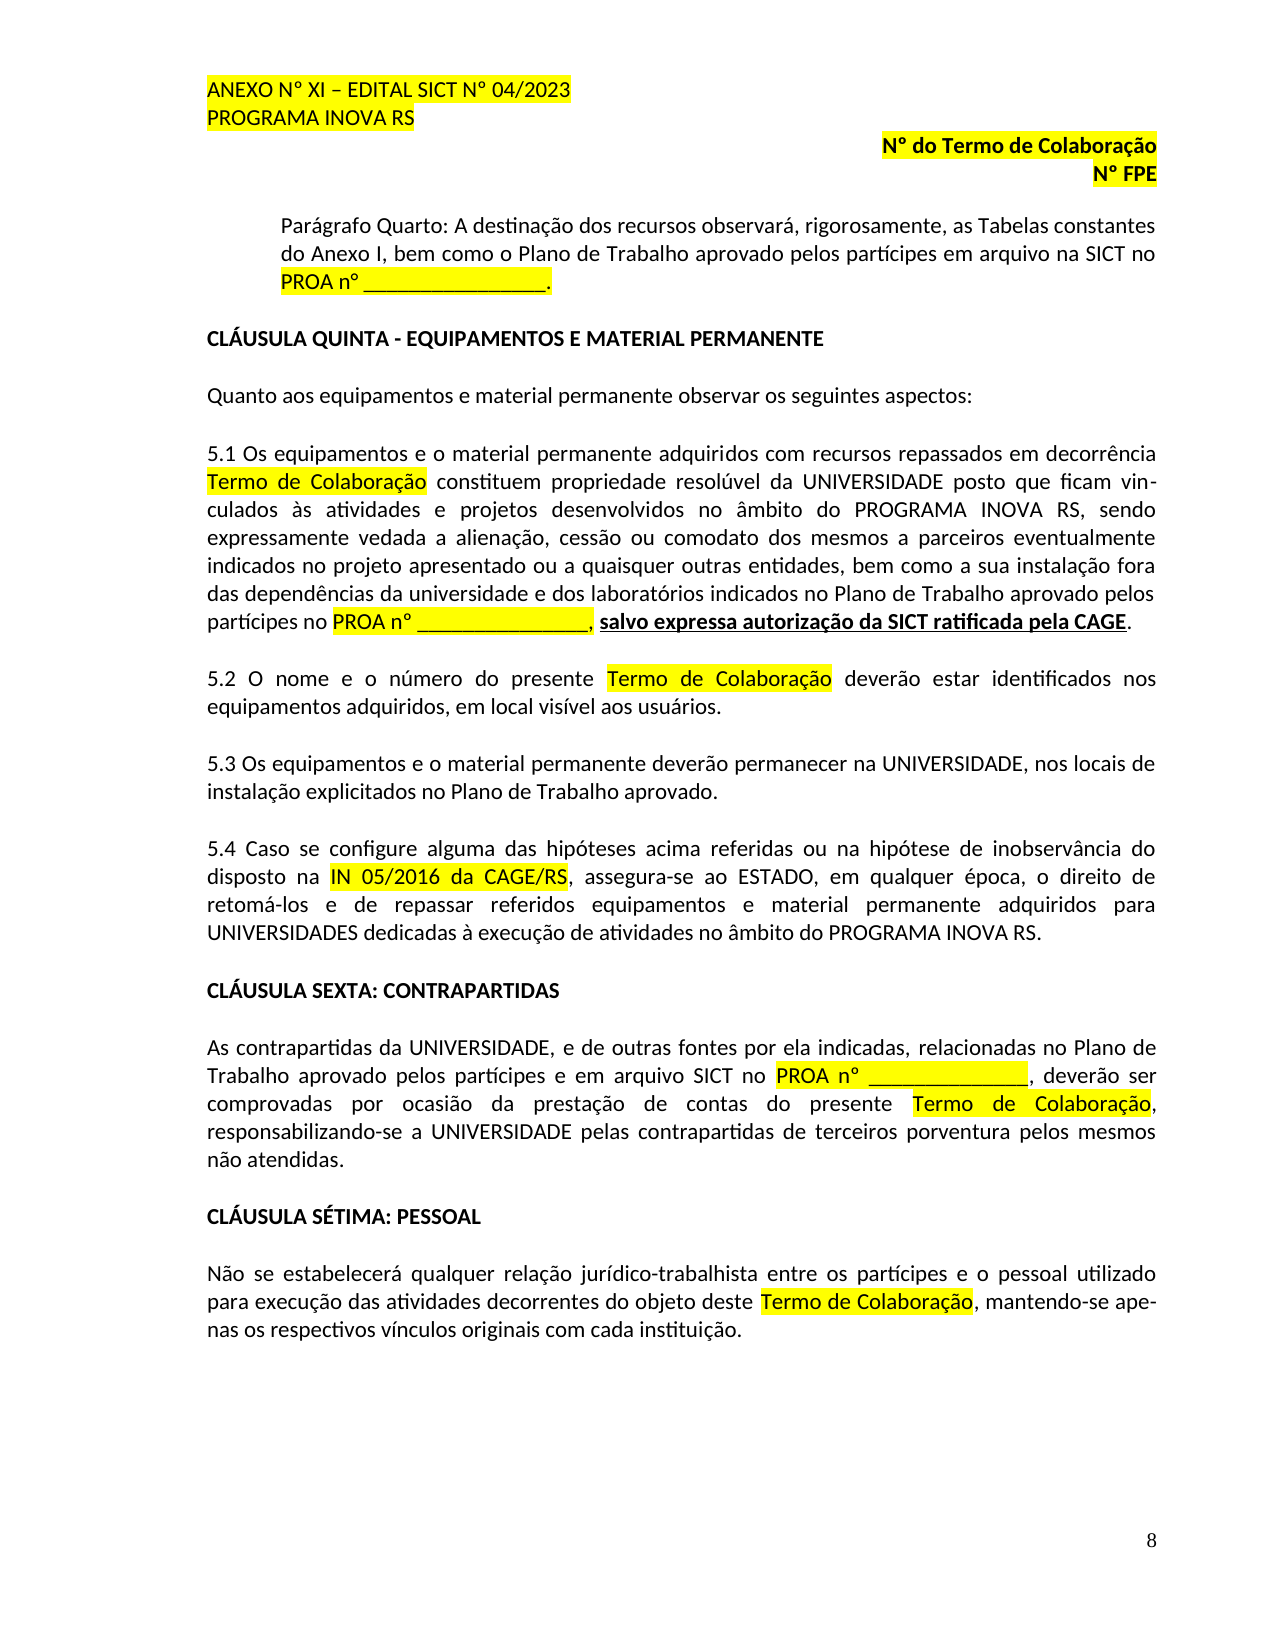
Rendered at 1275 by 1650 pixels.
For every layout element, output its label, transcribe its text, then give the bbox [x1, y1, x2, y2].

text 5.4 Caso se configure alguma das hipóteses acima referidas ou na hipótese de inobservância do disposto na IN 05/2016 da CAGE/RS, assegura-se ao ESTADO, em qualquer época, o direito de retomá-los e de repassar referidos equipamentos e material permanente adquiridos para UNIVERSIDADES dedicadas à execução de atividades no âmbito do PROGRAMA INOVA RS. [207, 834, 1157, 947]
text As contrapartidas da UNIVERSIDADE, e de outras fontes por ela indicadas, relacionadas no Plano de Trabalho aprovado pelos partícipes e em arquivo SICT no PROA nº ______________, deverão ser comprovadas por ocasião da prestação de contas do presente Termo de Colaboração, responsabilizando-se a UNIVERSIDADE pelas contrapartidas de terceiros porventura pelos mesmos não atendidas. [207, 1033, 1157, 1173]
text Não se estabelecerá qualquer relação jurídico-trabalhista entre os partícipes e o pessoal utilizado para execução das atividades decorrentes do objeto deste Termo de Colaboração, mantendo-se apenas os respectivos vínculos originais com cada instituição. [207, 1259, 1157, 1343]
text Parágrafo Quarto: A destinação dos recursos observará, rigorosamente, as Tabelas constantes do Anexo I, bem como o Plano de Trabalho aprovado pelos partícipes em arquivo na SICT no PROA n° ________________. [281, 211, 1157, 295]
subtitle CLÁUSULA QUINTA - EQUIPAMENTOS E MATERIAL PERMANENTE [207, 324, 1157, 352]
text 5.2 O nome e o número do presente Termo de Colaboração deverão estar identificados nos equipamentos adquiridos, em local visível aos usuários. [207, 664, 1157, 720]
text Quanto aos equipamentos e material permanente observar os seguintes aspectos: [207, 382, 1157, 409]
text 5.1 Os equipamentos e o material permanente adquiridos com recursos repassados em decorrência Termo de Colaboração constituem propriedade resolúvel da UNIVERSIDADE posto que ficam vinculados às atividades e projetos desenvolvidos no âmbito do PROGRAMA INOVA RS, sendo expressamente vedada a alienação, cessão ou comodato dos mesmos a parceiros eventualmente indicados no projeto apresentado ou a quaisquer outras entidades, bem como a sua instalação fora das dependências da universidade e dos laboratórios indicados no Plano de Trabalho aprovado pelos partícipes no PROA nº _______________, salvo expressa autorização da SICT ratificada pela CAGE. [207, 439, 1157, 635]
subtitle CLÁUSULA SEXTA: CONTRAPARTIDAS [207, 976, 1157, 1004]
text 5.3 Os equipamentos e o material permanente deverão permanecer na UNIVERSIDADE, nos locais de instalação explicitados no Plano de Trabalho aprovado. [207, 749, 1157, 805]
subtitle CLÁUSULA SÉTIMA: PESSOAL [207, 1202, 1157, 1230]
